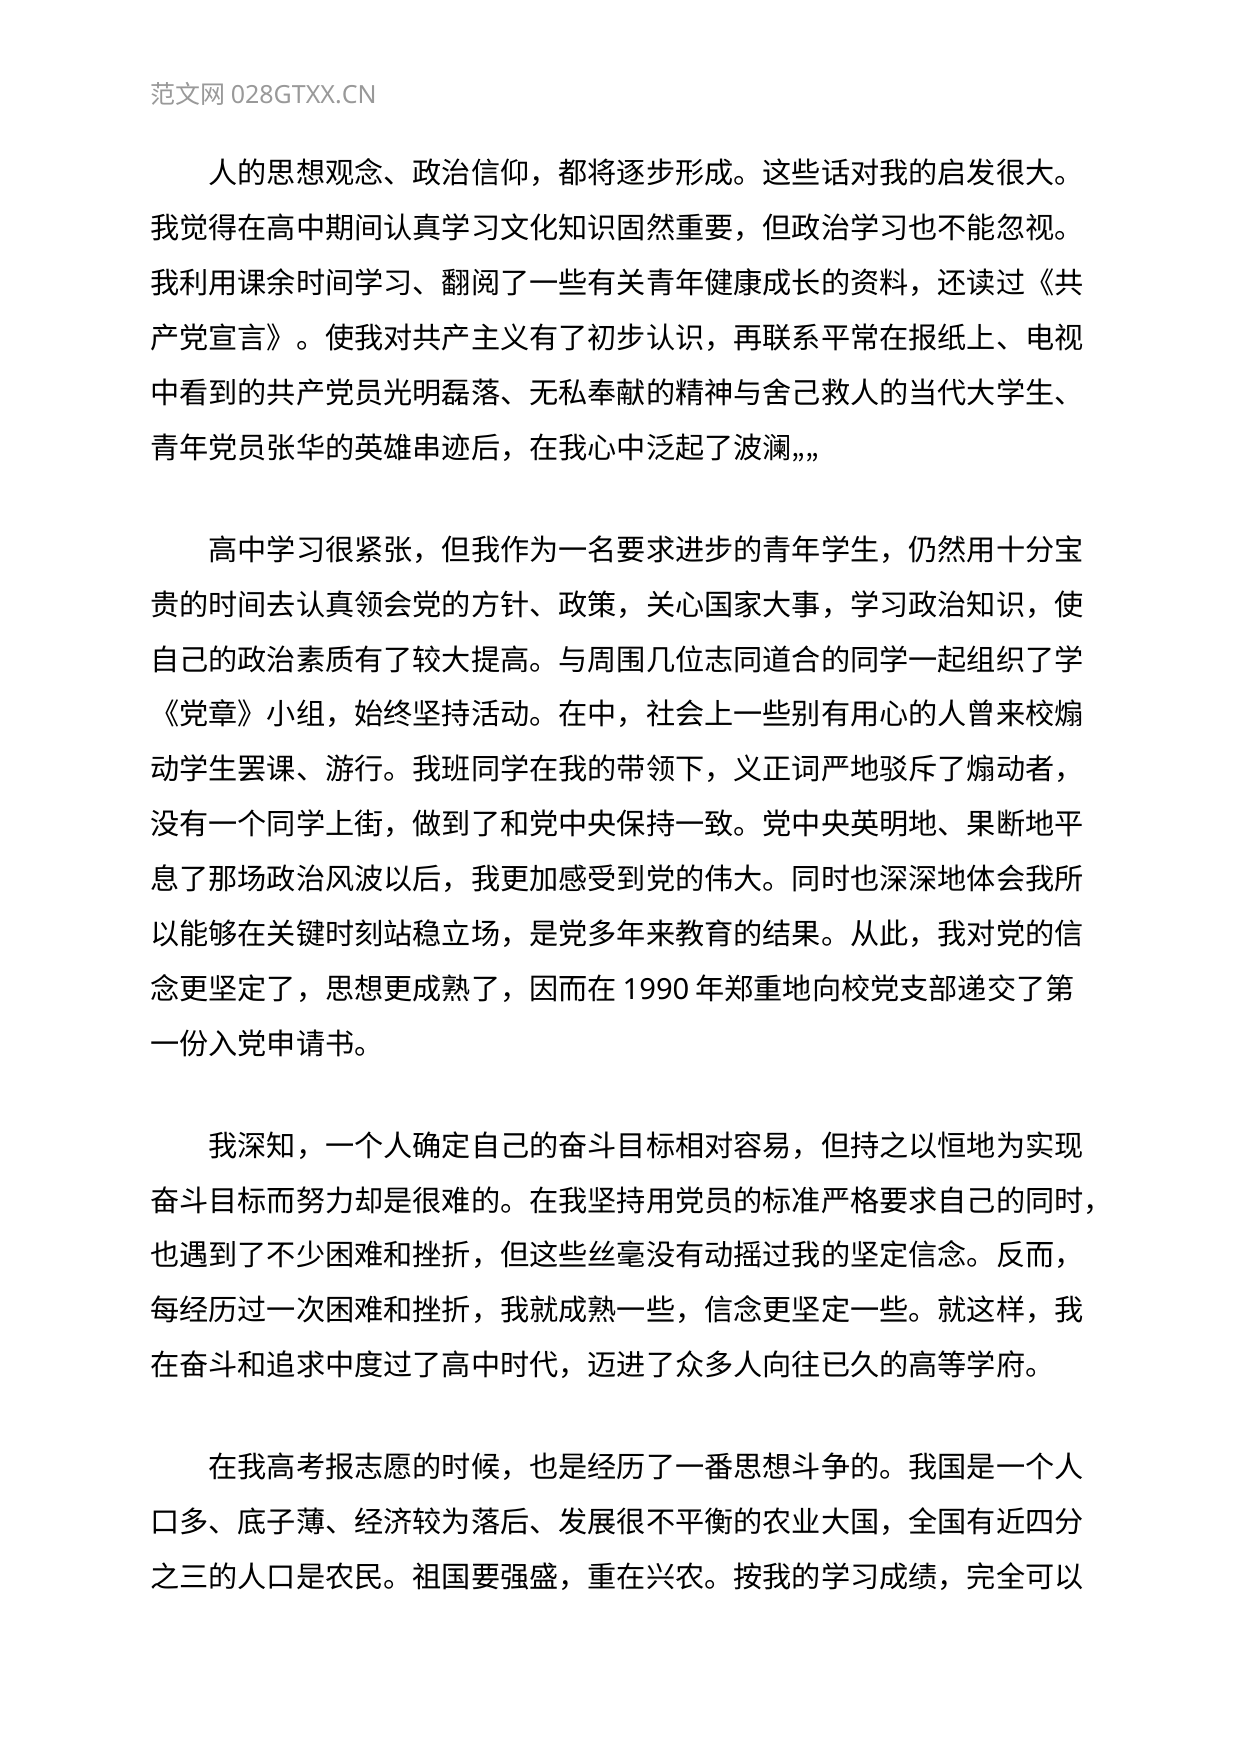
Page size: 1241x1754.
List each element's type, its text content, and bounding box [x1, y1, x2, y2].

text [150, 1443, 1090, 1596]
text 人的思想观念、政治信仰，都将逐步形成。这些话对我的启发很大。我觉得在高中期间认真学习文化知识固然重要，但政治学习也不能忽视。我利用课余时间学习、翻阅了一些有关青年健康成长的资料，还读过《共产党宣言》。使我对共产主义有了初步认识，再联系平常在报纸上、电视中看到的共产党员光明磊落、无私奉献的精神与舍己救人的当代大学生、青年党员张华的英雄串迹后，在我心中泛起了波澜„„ [150, 150, 1090, 467]
text 高中学习很紧张，但我作为一名要求进步的青年学生，仍然用十分宝贵的时间去认真领会党的方针、政策，关心国家大事，学习政治知识，使自己的政治素质有了较大提高。与周围几位志同道合的同学一起组织了学《党章》小组，始终坚持活动。在中，社会上一些别有用心的人曾来校煽动学生罢课、游行。我班同学在我的带领下，义正词严地驳斥了煽动者，没有一个同学上街，做到了和党中央保持一致。党中央英明地、果断地平息了那场政治风波以后，我更加感受到党的伟大。同时也深深地体会我所以能够在关键时刻站稳立场，是党多年来教育的结果。从此，我对党的信念更坚定了，思想更成熟了，因而在1990年郑重地向校党支部递交了第一份入党申请书。 [150, 526, 1090, 1063]
text 我深知，一个人确定自己的奋斗目标相对容易，但持之以恒地为实现奋斗目标而努力却是很难的。在我坚持用党员的标准严格要求自己的同时，也遇到了不少困难和挫折，但这些丝毫没有动摇过我的坚定信念。反而，每经历过一次困难和挫折，我就成熟一些，信念更坚定一些。就这样，我在奋斗和追求中度过了高中时代，迈进了众多人向往已久的高等学府。 [150, 1122, 1090, 1384]
